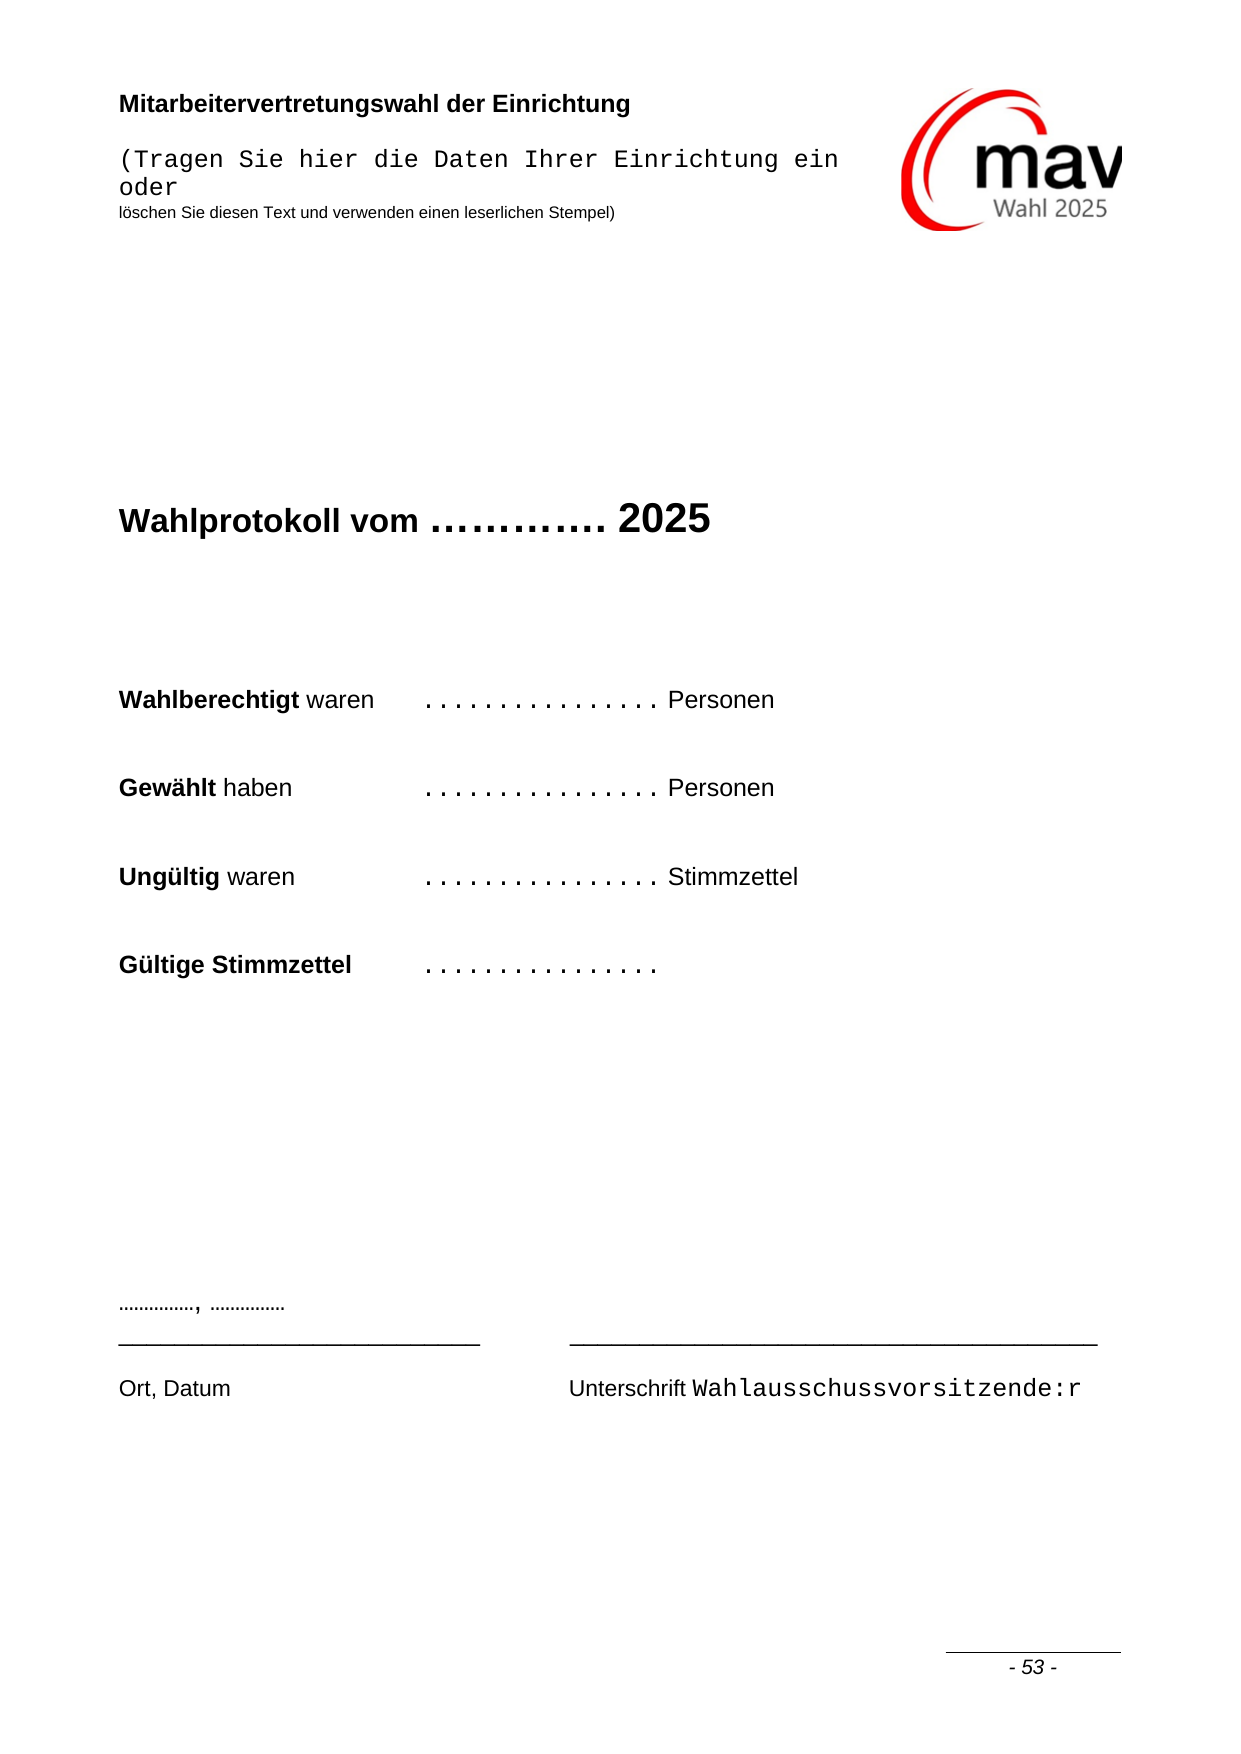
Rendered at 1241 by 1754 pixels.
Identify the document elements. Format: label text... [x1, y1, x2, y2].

text Gültige Stimmzettel [119, 892, 1121, 981]
subtitle Wahlprotokoll vom [119, 493, 1121, 541]
text Ungültig waren Stimmzettel [119, 862, 1121, 892]
text Ort, Datum Unterschrift [119, 1375, 1121, 1404]
text Mitarbeitervertretungswahl der Einrichtung [119, 89, 900, 117]
text __________________________ ______________________________________ [119, 1318, 1121, 1375]
text Wahlberechtigt waren Personen [119, 685, 1121, 744]
picture [900, 88, 1122, 229]
text , [119, 1283, 1121, 1318]
text Gewählt haben Personen [119, 773, 1121, 804]
